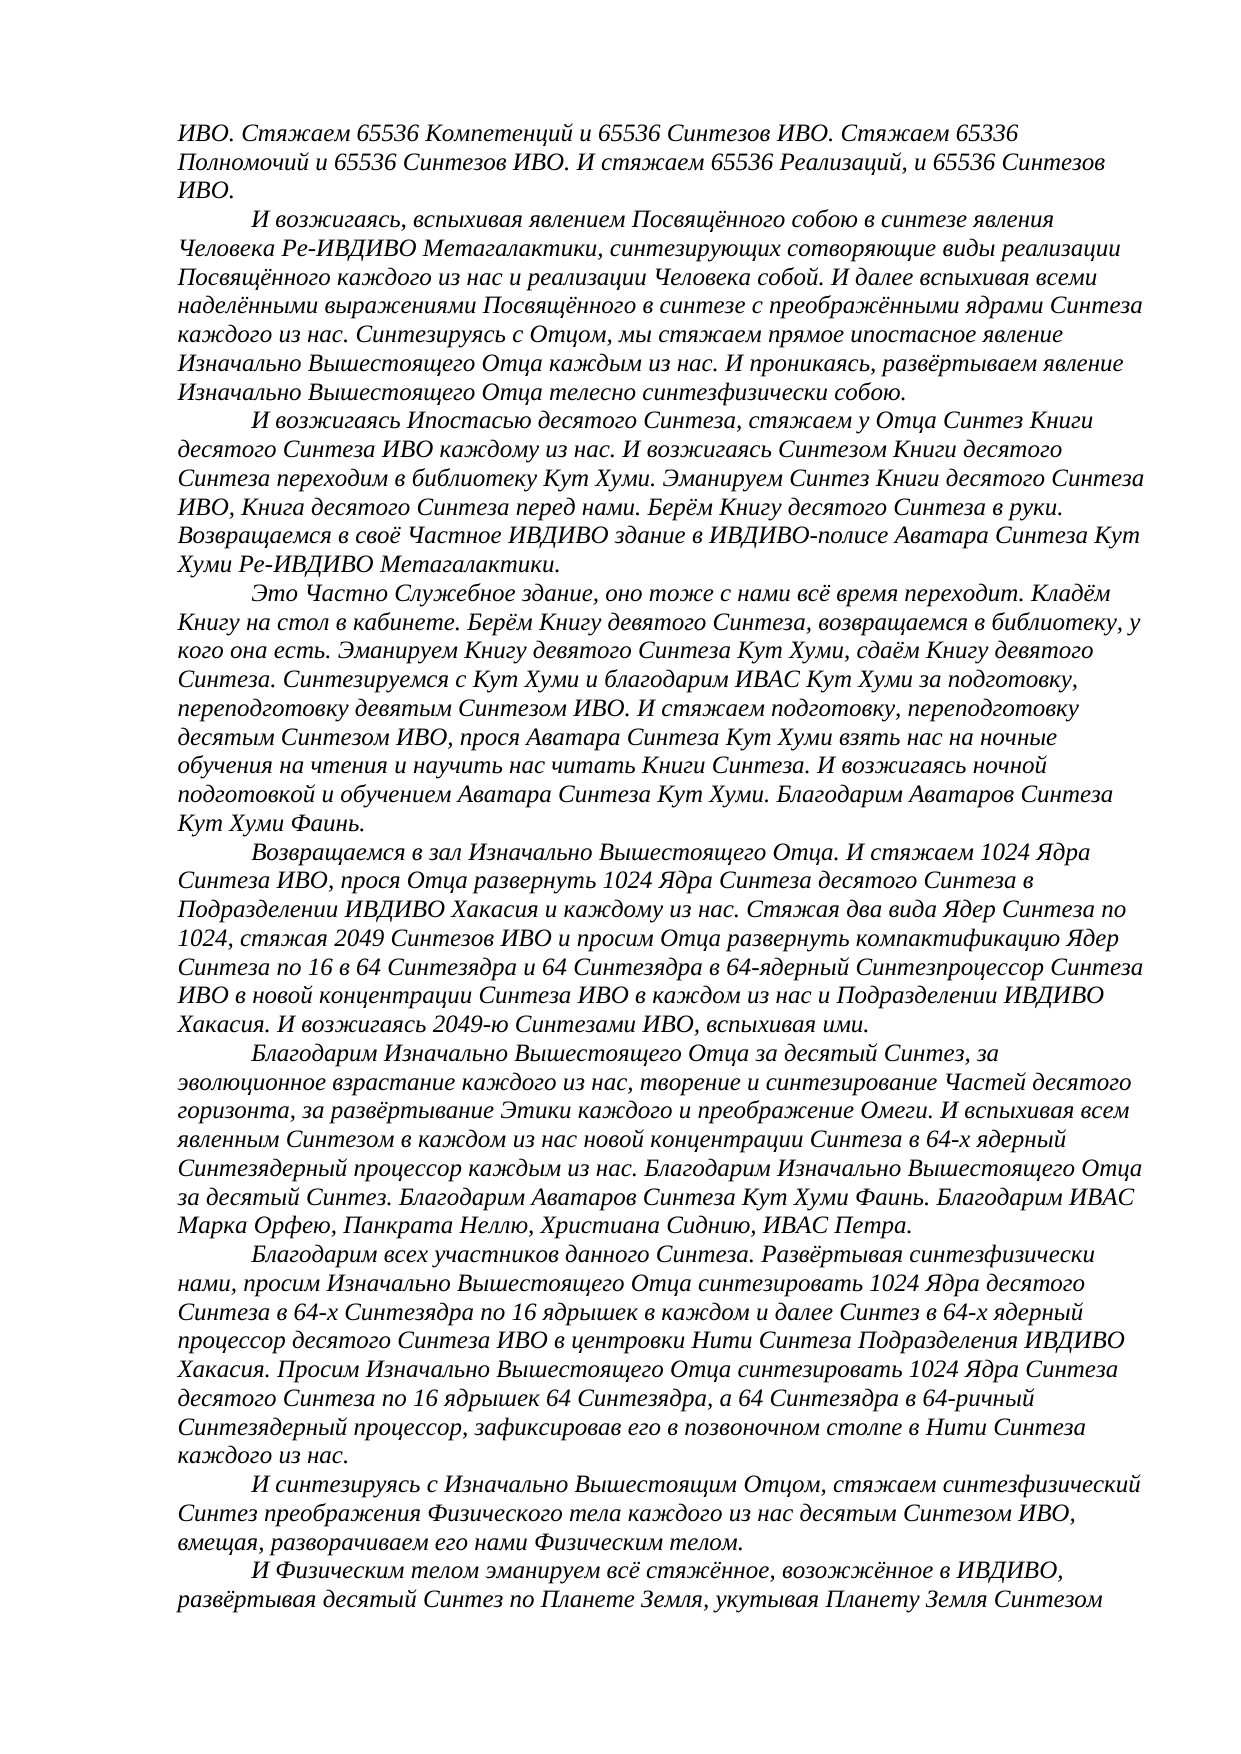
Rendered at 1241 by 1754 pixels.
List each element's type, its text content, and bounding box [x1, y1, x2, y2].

text И возжигаясь, вспыхивая явлением Посвящённого собою в синтезе явления Человека Ре-ИВДИВО Метагалактики, синтезирующих сотворяющие виды реализации Посвящённого каждого из нас и реализации Человека собой. И далее вспыхивая всеми наделёнными выражениями Посвящённого в синтезе с преображёнными ядрами Синтеза каждого из нас. Синтезируясь с Отцом, мы стяжаем прямое ипостасное явление Изначально Вышестоящего Отца каждым из нас. И проникаясь, развёртываем явление Изначально Вышестоящего Отца телесно синтезфизически собою. [177, 204, 1152, 406]
text Возвращаемся в зал Изначально Вышестоящего Отца. И стяжаем 1024 Ядра Синтеза ИВО, прося Отца развернуть 1024 Ядра Синтеза десятого Синтеза в Подразделении ИВДИВО Хакасия и каждому из нас. Стяжая два вида Ядер Синтеза по 1024, стяжая 2049 Синтезов ИВО и просим Отца развернуть компактификацию Ядер Синтеза по 16 в 64 Синтезядра и 64 Синтезядра в 64-ядерный Синтезпроцессор Синтеза ИВО в новой концентрации Синтеза ИВО в каждом из нас и Подразделении ИВДИВО Хакасия. И возжигаясь 2049-ю Синтезами ИВО, вспыхивая ими. [177, 837, 1152, 1038]
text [177, 1556, 1152, 1613]
text Это Частно Служебное здание, оно тоже с нами всё время переходит. Кладём Книгу на стол в кабинете. Берём Книгу девятого Синтеза, возвращаемся в библиотеку, у кого она есть. Эманируем Книгу девятого Синтеза Кут Хуми, сдаём Книгу девятого Синтеза. Синтезируемся с Кут Хуми и благодарим ИВАС Кут Хуми за подготовку, переподготовку девятым Синтезом ИВО. И стяжаем подготовку, переподготовку десятым Синтезом ИВО, прося Аватара Синтеза Кут Хуми взять нас на ночные обучения на чтения и научить нас читать Книги Синтеза. И возжигаясь ночной подготовкой и обучением Аватара Синтеза Кут Хуми. Благодарим Аватаров Синтеза Кут Хуми Фаинь. [177, 578, 1152, 837]
text Благодарим Изначально Вышестоящего Отца за десятый Синтез, за эволюционное взрастание каждого из нас, творение и синтезирование Частей десятого горизонта, за развёртывание Этики каждого и преображение Омеги. И вспыхивая всем явленным Синтезом в каждом из нас новой концентрации Синтеза в 64-х ядерный Синтезядерный процессор каждым из нас. Благодарим Изначально Вышестоящего Отца за десятый Синтез. Благодарим Аватаров Синтеза Кут Хуми Фаинь. Благодарим ИВАС Марка Орфею, Панкрата Неллю, Христиана Сиднию, ИВАС Петра. [177, 1038, 1152, 1239]
text И синтезируясь с Изначально Вышестоящим Отцом, стяжаем синтезфизический Синтез преображения Физического тела каждого из нас десятым Синтезом ИВО, вмещая, разворачиваем его нами Физическим телом. [177, 1469, 1152, 1556]
text И возжигаясь Ипостасью десятого Синтеза, стяжаем у Отца Синтез Книги десятого Синтеза ИВО каждому из нас. И возжигаясь Синтезом Книги десятого Синтеза переходим в библиотеку Кут Хуми. Эманируем Синтез Книги десятого Синтеза ИВО, Книга десятого Синтеза перед нами. Берём Книгу десятого Синтеза в руки. Возвращаемся в своё Частное ИВДИВО здание в ИВДИВО-полисе Аватара Синтеза Кут Хуми Ре-ИВДИВО Метагалактики. [177, 406, 1152, 578]
text Благодарим всех участников данного Синтеза. Развёртывая синтезфизически нами, просим Изначально Вышестоящего Отца синтезировать 1024 Ядра десятого Синтеза в 64-х Синтезядра по 16 ядрышек в каждом и далее Синтез в 64-х ядерный процессор десятого Синтеза ИВО в центровки Нити Синтеза Подразделения ИВДИВО Хакасия. Просим Изначально Вышестоящего Отца синтезировать 1024 Ядра Синтеза десятого Синтеза по 16 ядрышек 64 Синтезядра, а 64 Синтезядра в 64-ричный Синтезядерный процессор, зафиксировав его в позвоночном столпе в Нити Синтеза каждого из нас. [177, 1239, 1152, 1469]
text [177, 118, 1152, 204]
